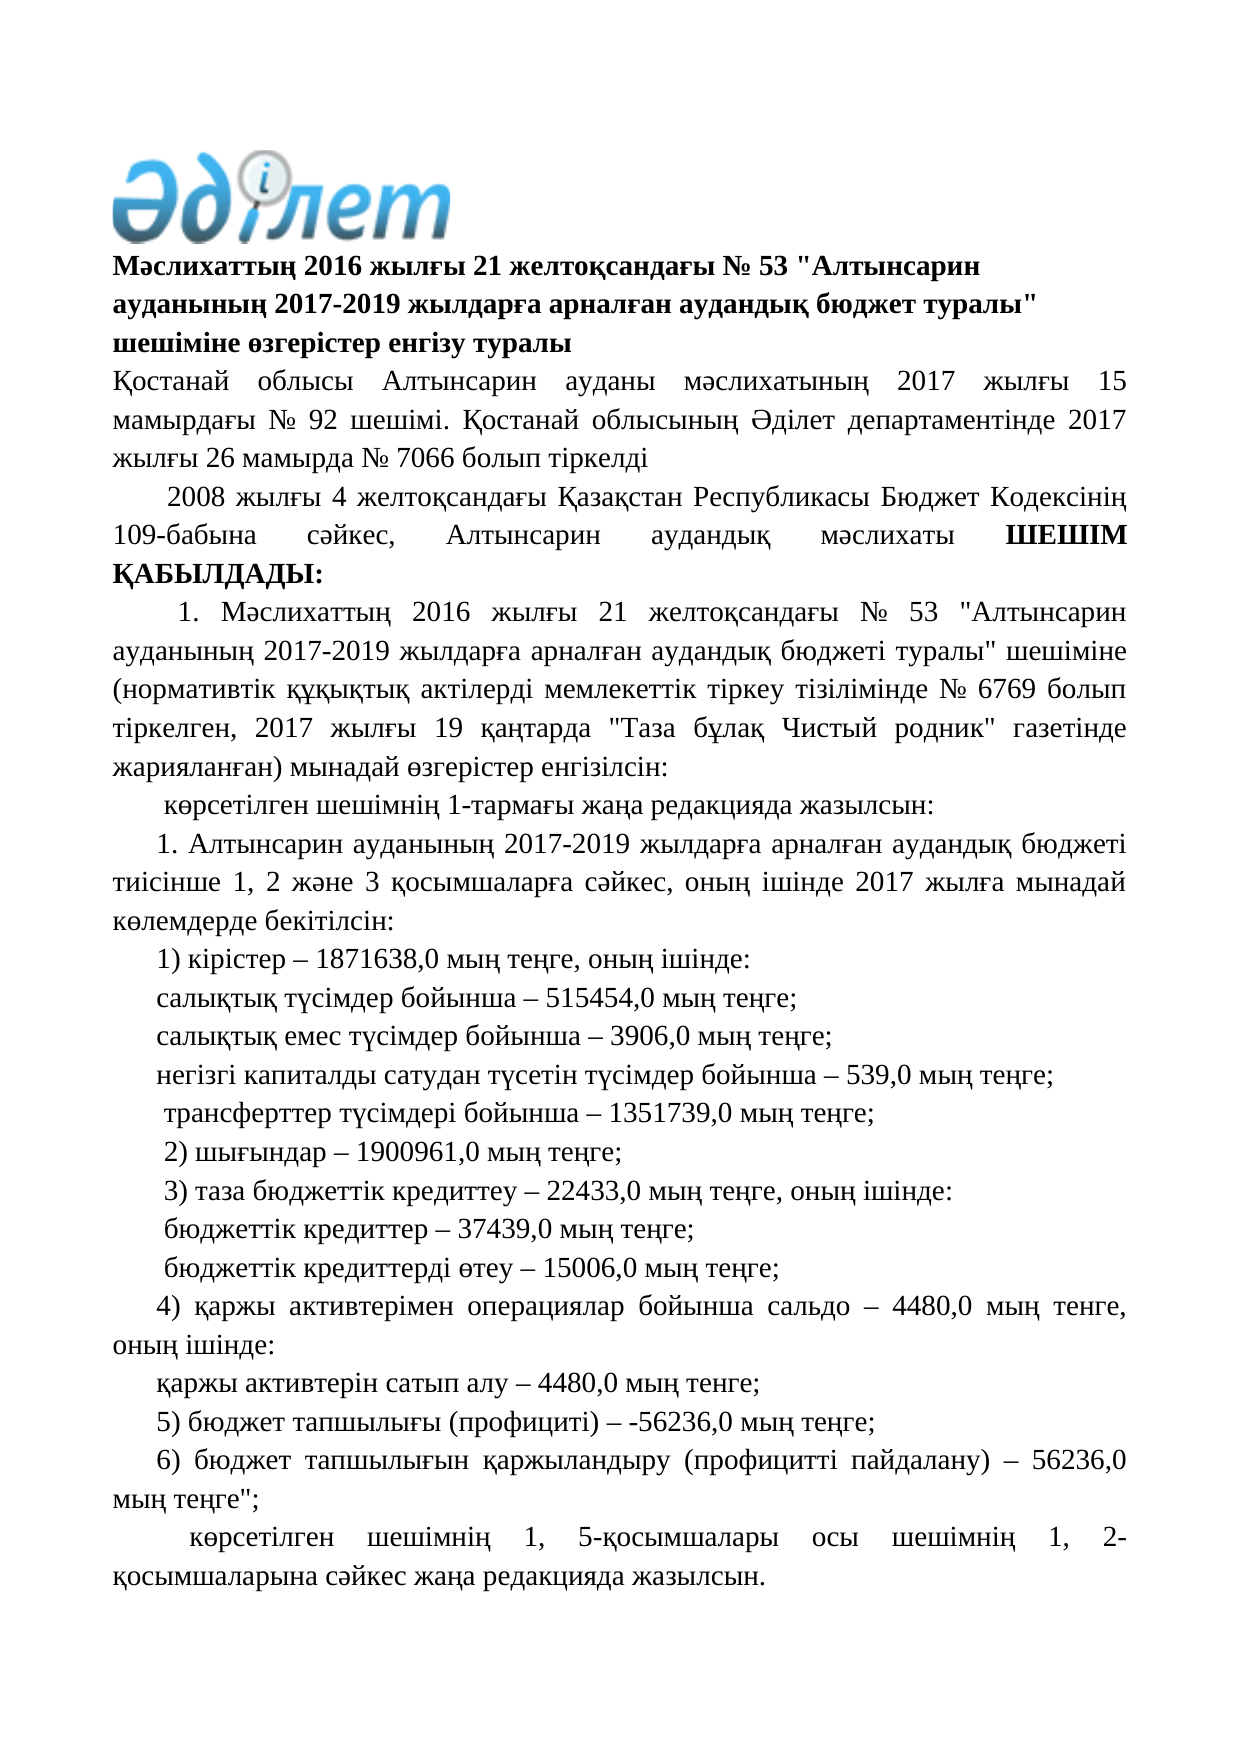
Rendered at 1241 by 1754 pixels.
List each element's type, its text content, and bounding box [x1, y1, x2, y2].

text Мәслихаттың 2016 жылғы 21 желтоқсандағы № 53 "Алтынсарин ауданының 2017-2019 жылдарға арналған аудандық бюджет туралы" шешіміне өзгерістер енгізу туралы [112, 248, 1128, 358]
text 2008 жылғы 4 желтоқсандағы Қазақстан Республикасы Бюджет Кодексінің 109-бабына сәйкес, Алтынсарин аудандық мәслихаты ШЕШІМ ҚАБЫЛДАДЫ: [112, 479, 1128, 589]
text салықтық емес түсімдер бойынша – 3906,0 мың теңге; [112, 1018, 1128, 1052]
text 5) бюджет тапшылығы (профициті) – -56236,0 мың теңге; [112, 1404, 1128, 1437]
text көрсетілген шешімнің 1-тармағы жаңа редакцияда жазылсын: [112, 787, 1128, 821]
text трансферттер түсімдері бойынша – 1351739,0 мың теңге; [112, 1096, 1128, 1129]
text Қостанай облысы Алтынсарин ауданы мәслихатының 2017 жылғы 15 мамырдағы № 92 шешімі. Қостанай облысының Әділет департаментінде 2017 жылғы 26 мамырда № 7066 болып тіркелді [112, 363, 1128, 474]
text салықтық түсімдер бойынша – 515454,0 мың теңге; [112, 980, 1128, 1013]
text 4) қаржы активтерімен операциялар бойынша сальдо – 4480,0 мың тенге, оның ішінде: [112, 1288, 1128, 1360]
text көрсетілген шешімнің 1, 5-қосымшалары осы шешімнің 1, 2-қосымшаларына сәйкес жаңа редакцияда жазылсын. [112, 1519, 1128, 1592]
text бюджеттік кредиттерді өтеу – 15006,0 мың теңге; [112, 1250, 1128, 1283]
text қаржы активтерін сатып алу – 4480,0 мың тенге; [112, 1365, 1128, 1399]
picture [112, 150, 451, 244]
text 1) кірістер – 1871638,0 мың теңге, оның ішінде: [112, 941, 1128, 975]
text 1. Алтынсарин ауданының 2017-2019 жылдарға арналған аудандық бюджеті тиісінше 1, 2 және 3 қосымшаларға сәйкес, оның ішінде 2017 жылға мынадай көлемдерде бекітілсін: [112, 826, 1128, 936]
text 3) таза бюджеттік кредиттеу – 22433,0 мың теңге, оның ішінде: [112, 1173, 1128, 1206]
text 6) бюджет тапшылығын қаржыландыру (профицитті пайдалану) – 56236,0 мың теңге"; [112, 1442, 1128, 1514]
text негізгі капиталды сатудан түсетін түсімдер бойынша – 539,0 мың теңге; [112, 1057, 1128, 1091]
text 1. Мәслихаттың 2016 жылғы 21 желтоқсандағы № 53 "Алтынсарин ауданының 2017-2019 жылдарға арналған аудандық бюджеті туралы" шешіміне (нормативтік құқықтық актілерді мемлекеттік тіркеу тізілімінде № 6769 болып тіркелген, 2017 жылғы 19 қаңтарда "Таза бұлақ Чистый родник" газетінде жарияланған) мынадай өзгерістер енгізілсін: [112, 594, 1128, 782]
text бюджеттік кредиттер – 37439,0 мың теңге; [112, 1211, 1128, 1245]
text 2) шығындар – 1900961,0 мың теңге; [112, 1134, 1128, 1168]
